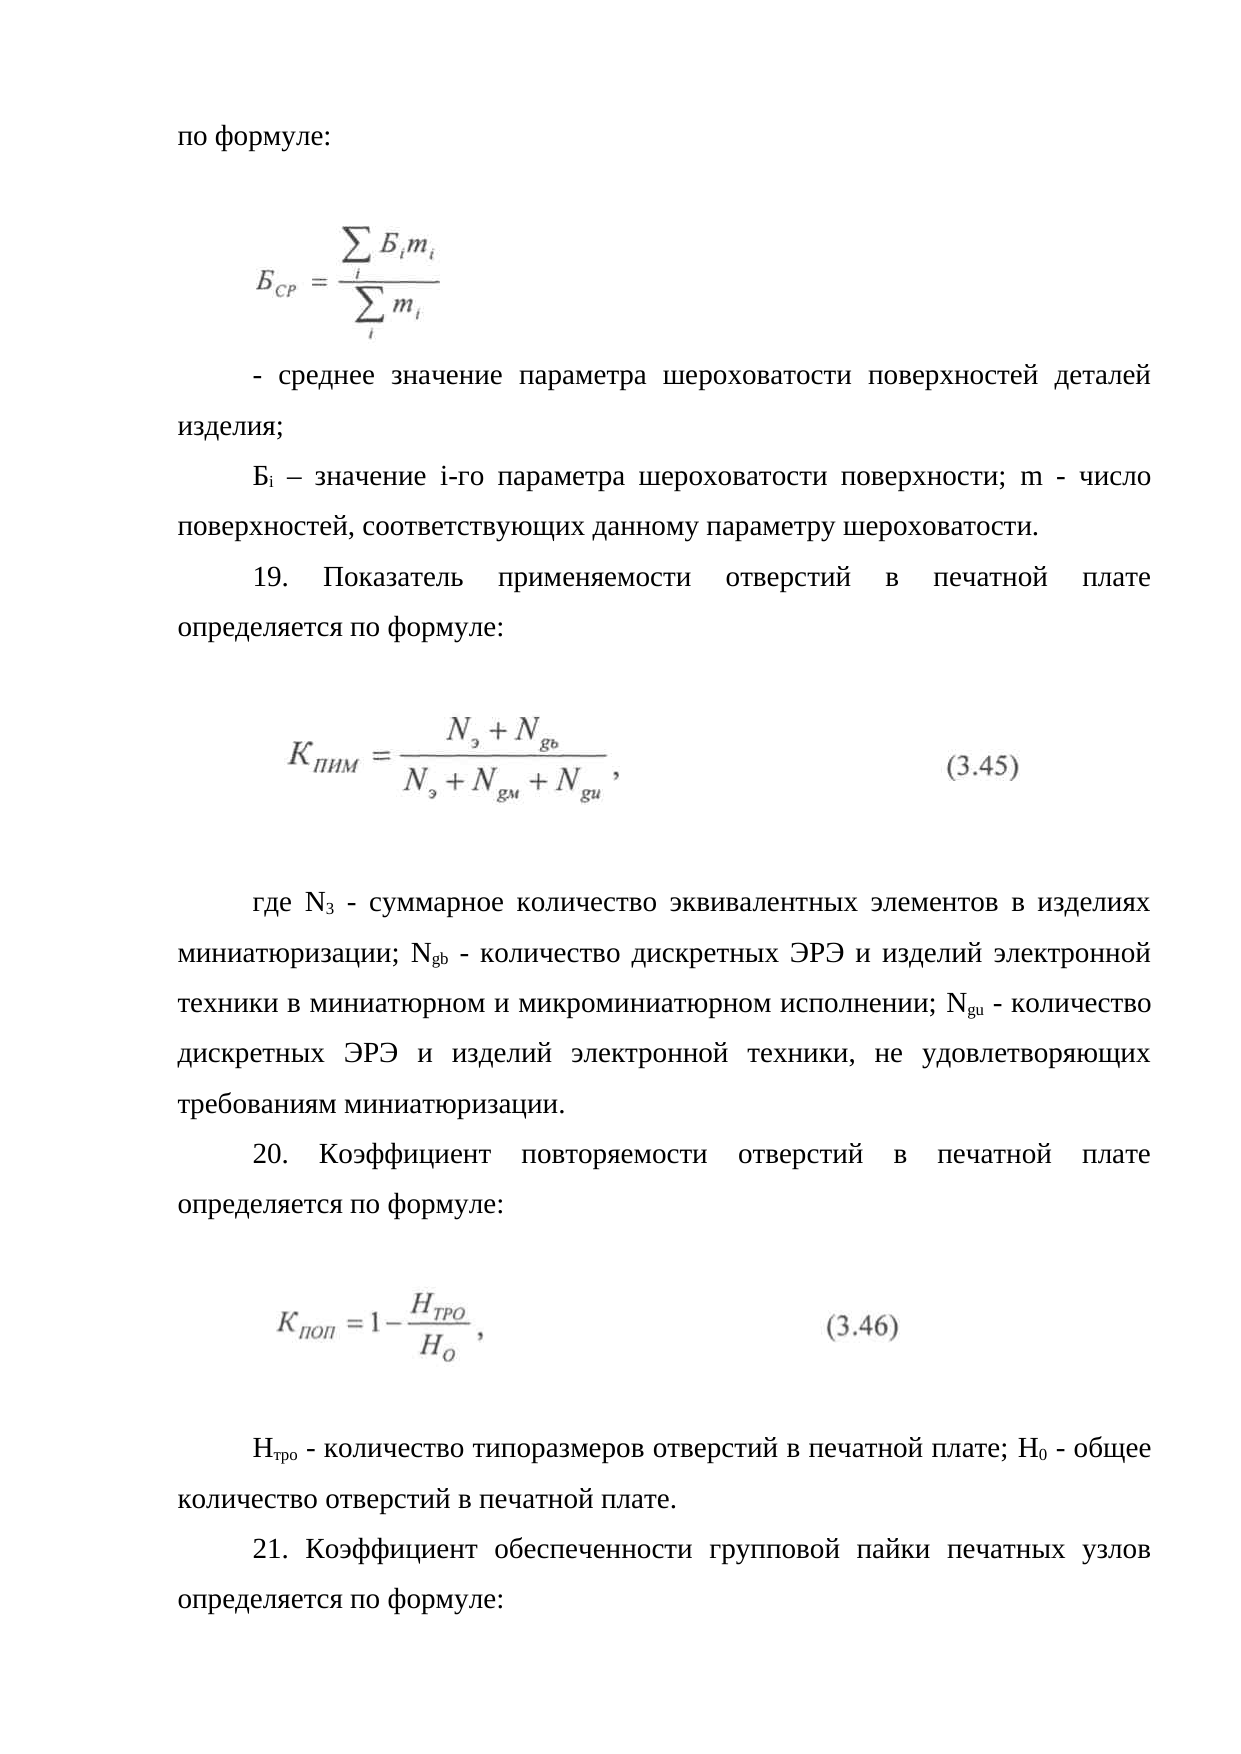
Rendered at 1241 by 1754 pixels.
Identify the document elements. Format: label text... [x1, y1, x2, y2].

text - среднее значение параметра шероховатости поверхностей деталей изделия; [177, 357, 1152, 441]
text Бi – значение i-го параметра шероховатости поверхности; m - число поверхностей, соответствующих данному параметру шероховатости. [177, 458, 1152, 542]
text где N3 - суммарное количество эквивалентных элементов в изделиях миниатюризации; Ngb - количество дискретных ЭРЭ и изделий электронной техники в миниатюрном и микроминиатюрном исполнении; Ngu - количество дискретных ЭРЭ и изделий электронной техники, не удовлетворяющих требованиям миниатюризации. [177, 884, 1152, 1119]
text 19. Показатель применяемости отверстий в печатной плате определяется по формуле: [177, 559, 1152, 642]
picture [256, 218, 446, 346]
picture [252, 1286, 912, 1369]
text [177, 118, 1152, 152]
picture [252, 709, 1028, 822]
text Нтро - количество типоразмеров отверстий в печатной плате; Н0 - общее количество отверстий в печатной плате. [177, 1431, 1152, 1514]
text 21. Коэффициент обеспеченности групповой пайки печатных узлов определяется по формуле: [177, 1531, 1152, 1615]
text 20. Коэффициент повторяемости отверстий в печатной плате определяется по формуле: [177, 1136, 1152, 1220]
